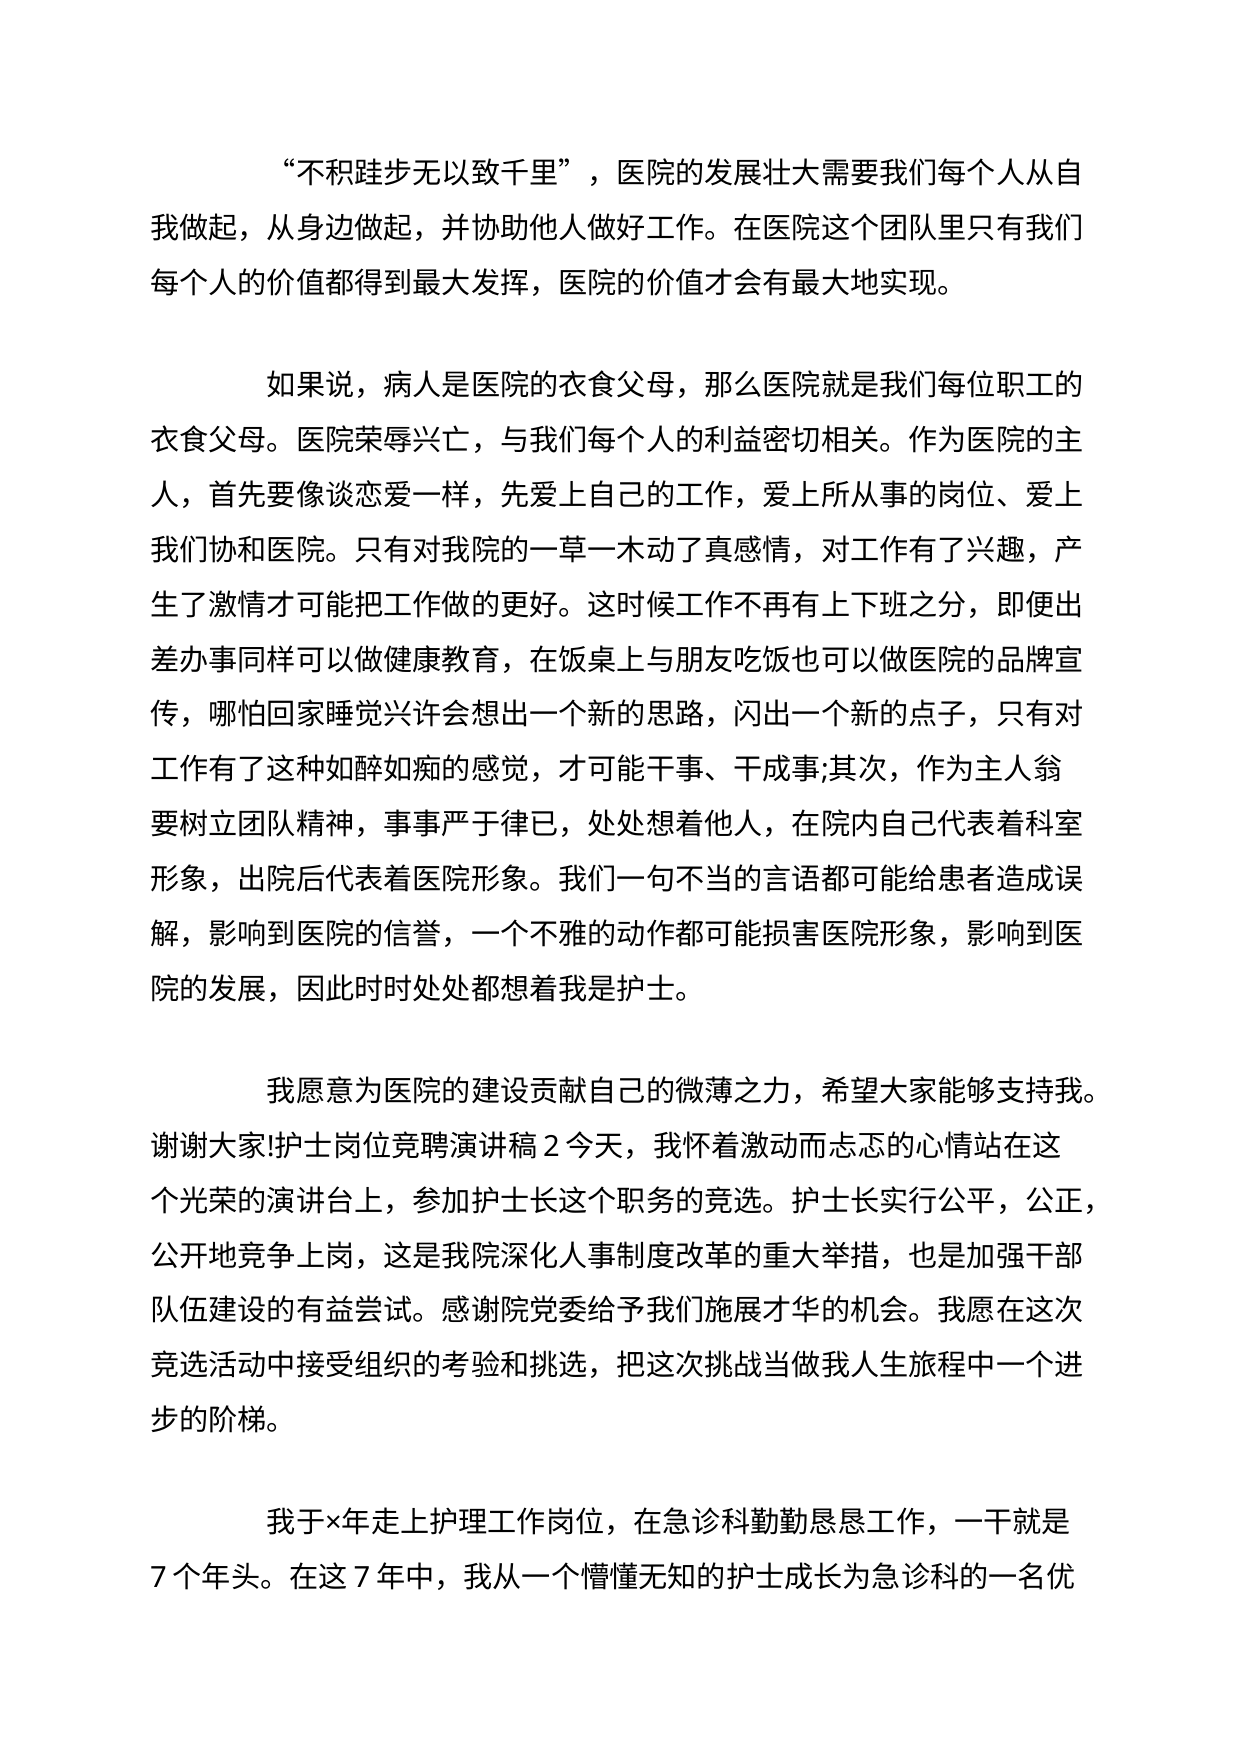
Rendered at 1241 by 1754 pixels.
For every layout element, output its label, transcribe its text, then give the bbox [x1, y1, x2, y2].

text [150, 1498, 1090, 1596]
text “不积跬步无以致千里”，医院的发展壮大需要我们每个人从自我做起，从身边做起，并协助他人做好工作。在医院这个团队里只有我们每个人的价值都得到最大发挥，医院的价值才会有最大地实现。 [150, 150, 1090, 302]
text 我愿意为医院的建设贡献自己的微薄之力，希望大家能够支持我。谢谢大家!护士岗位竞聘演讲稿2今天，我怀着激动而忐忑的心情站在这个光荣的演讲台上，参加护士长这个职务的竞选。护士长实行公平，公正，公开地竞争上岗，这是我院深化人事制度改革的重大举措，也是加强干部队伍建设的有益尝试。感谢院党委给予我们施展才华的机会。我愿在这次竞选活动中接受组织的考验和挑选，把这次挑战当做我人生旅程中一个进步的阶梯。 [150, 1067, 1090, 1439]
text 如果说，病人是医院的衣食父母，那么医院就是我们每位职工的衣食父母。医院荣辱兴亡，与我们每个人的利益密切相关。作为医院的主人，首先要像谈恋爱一样，先爱上自己的工作，爱上所从事的岗位、爱上我们协和医院。只有对我院的一草一木动了真感情，对工作有了兴趣，产生了激情才可能把工作做的更好。这时候工作不再有上下班之分，即便出差办事同样可以做健康教育，在饭桌上与朋友吃饭也可以做医院的品牌宣传，哪怕回家睡觉兴许会想出一个新的思路，闪出一个新的点子，只有对工作有了这种如醉如痴的感觉，才可能干事、干成事;其次，作为主人翁要树立团队精神，事事严于律已，处处想着他人，在院内自己代表着科室形象，出院后代表着医院形象。我们一句不当的言语都可能给患者造成误解，影响到医院的信誉，一个不雅的动作都可能损害医院形象，影响到医院的发展，因此时时处处都想着我是护士。 [150, 362, 1090, 1008]
